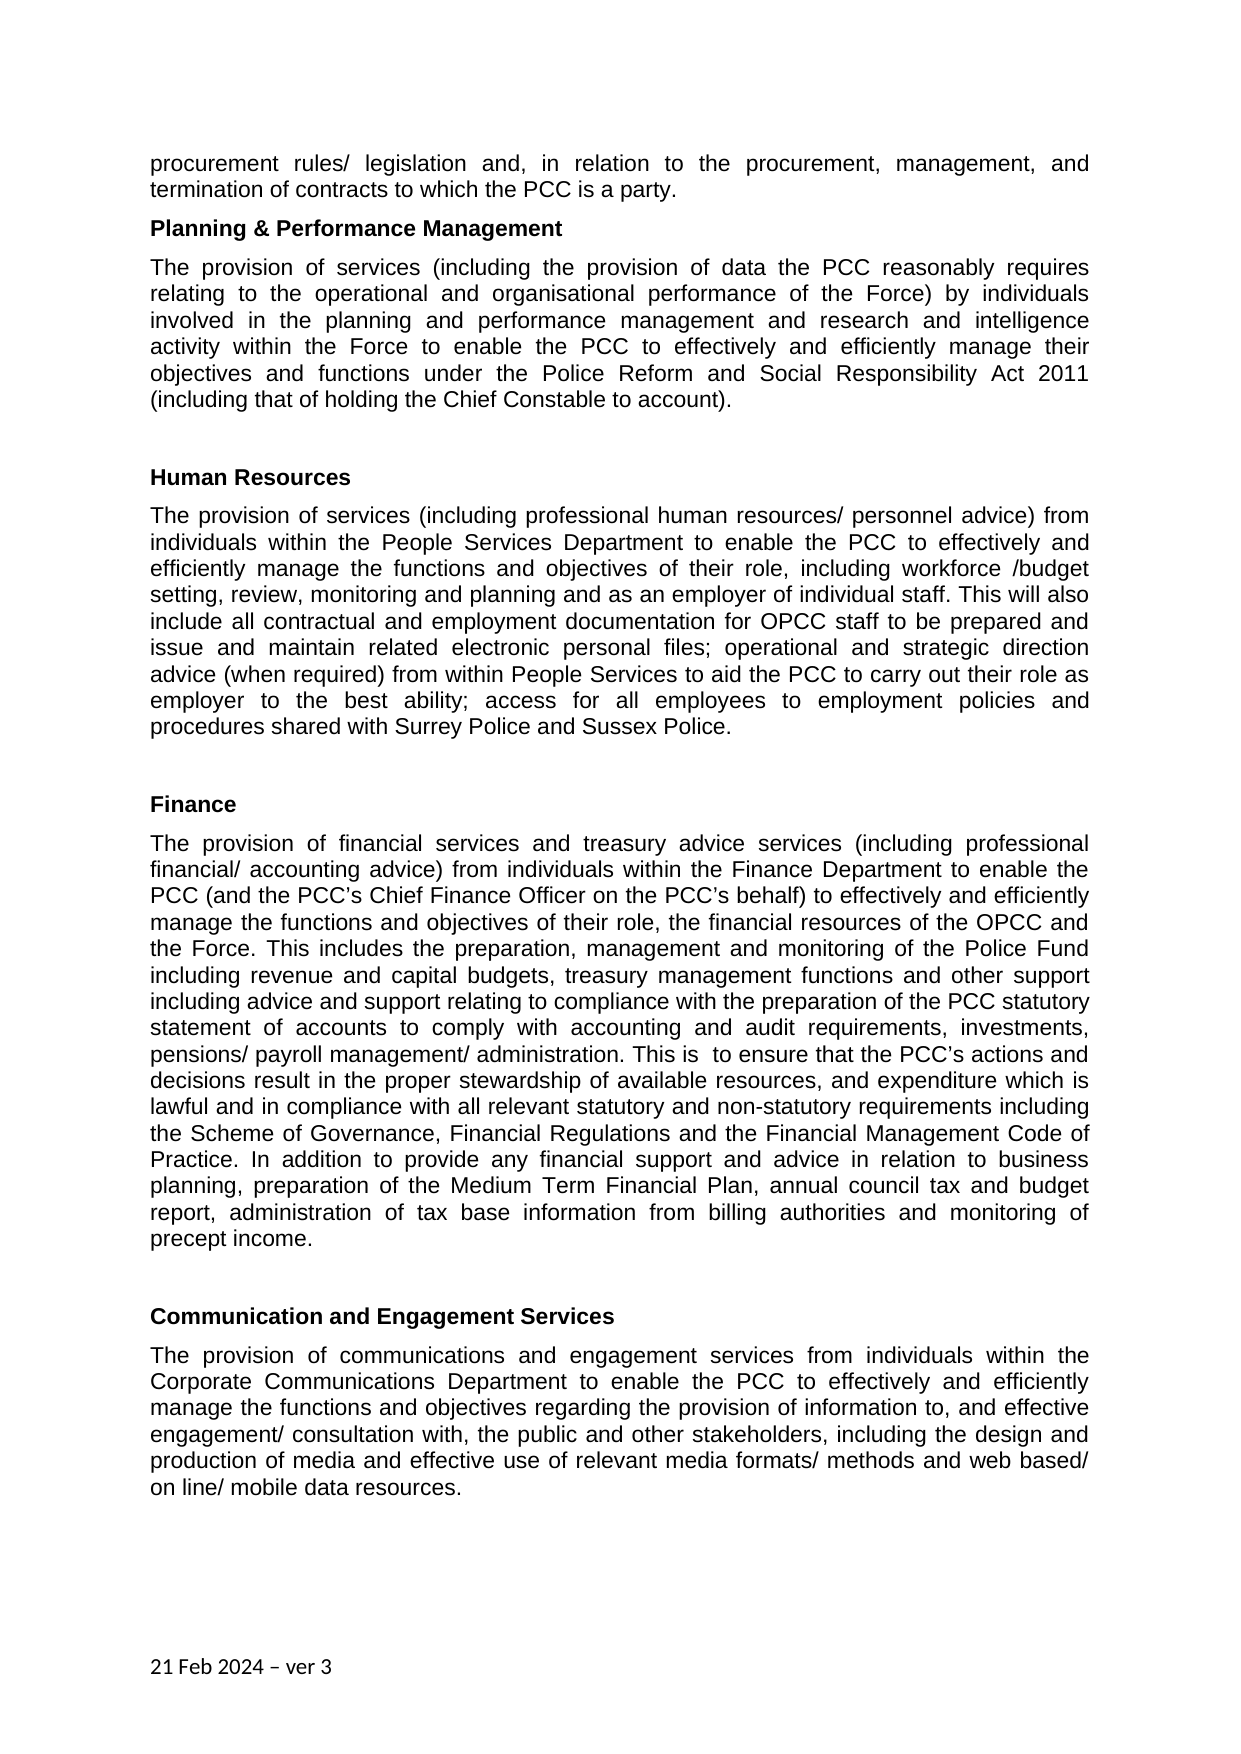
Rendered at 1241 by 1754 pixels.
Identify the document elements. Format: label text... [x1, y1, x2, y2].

text Communication and Engagement Services [150, 1303, 1090, 1329]
text Human Resources [150, 463, 1090, 490]
text Finance [150, 791, 1090, 817]
text The provision of services (including the provision of data the PCC reasonably requires relating to the operational and organisational performance of the Force) by individuals involved in the planning and performance management and research and intelligence activity within the Force to enable the PCC to effectively and efficiently manage their objectives and functions under the Police Reform and Social Responsibility Act 2011 (including that of holding the Chief Constable to account). [150, 254, 1090, 412]
text Planning & Performance Management [150, 215, 1090, 242]
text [150, 150, 1090, 203]
text The provision of financial services and treasury advice services (including professional financial/ accounting advice) from individuals within the Finance Department to enable the PCC (and the PCC’s Chief Finance Officer on the PCC’s behalf) to effectively and efficiently manage the functions and objectives of their role, the financial resources of the OPCC and the Force. This includes the preparation, management and monitoring of the Police Fund including revenue and capital budgets, treasury management functions and other support including advice and support relating to compliance with the preparation of the PCC statutory statement of accounts to comply with accounting and audit requirements, investments, pensions/ payroll management/ administration. This is to ensure that the PCC’s actions and decisions result in the proper stewardship of available resources, and expenditure which is lawful and in compliance with all relevant statutory and non-statutory requirements including the Scheme of Governance, Financial Regulations and the Financial Management Code of Practice. In addition to provide any financial support and advice in relation to business planning, preparation of the Medium Term Financial Plan, annual council tax and budget report, administration of tax base information from billing authorities and monitoring of precept income. [150, 830, 1090, 1251]
text The provision of communications and engagement services from individuals within the Corporate Communications Department to enable the PCC to effectively and efficiently manage the functions and objectives regarding the provision of information to, and effective engagement/ consultation with, the public and other stakeholders, including the design and production of media and effective use of relevant media formats/ methods and web based/ on line/ mobile data resources. [150, 1342, 1090, 1500]
text The provision of services (including professional human resources/ personnel advice) from individuals within the People Services Department to enable the PCC to effectively and efficiently manage the functions and objectives of their role, including workforce /budget setting, review, monitoring and planning and as an employer of individual staff. This will also include all contractual and employment documentation for OPCC staff to be prepared and issue and maintain related electronic personal files; operational and strategic direction advice (when required) from within People Services to aid the PCC to carry out their role as employer to the best ability; access for all employees to employment policies and procedures shared with Surrey Police and Sussex Police. [150, 502, 1090, 739]
